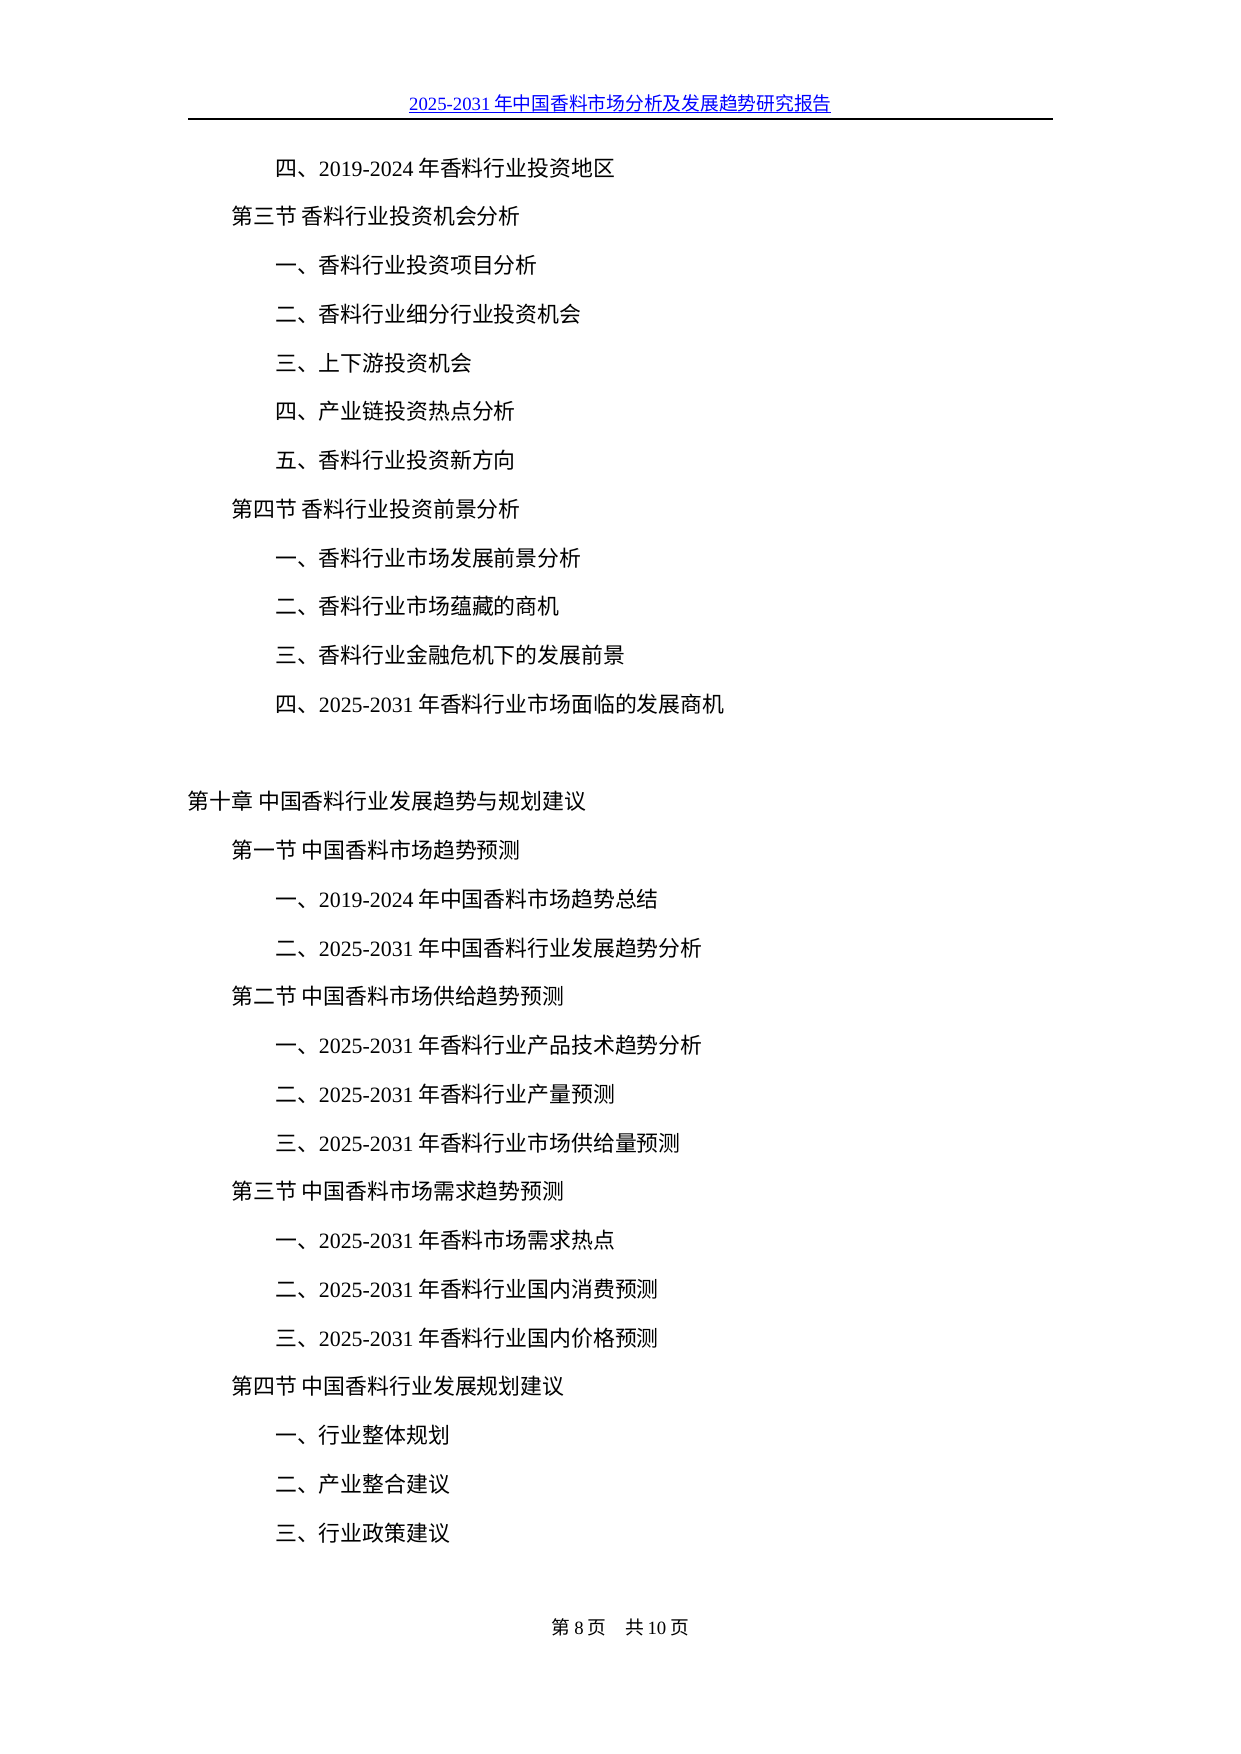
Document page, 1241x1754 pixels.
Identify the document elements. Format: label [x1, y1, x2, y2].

text [187, 150, 1053, 1548]
